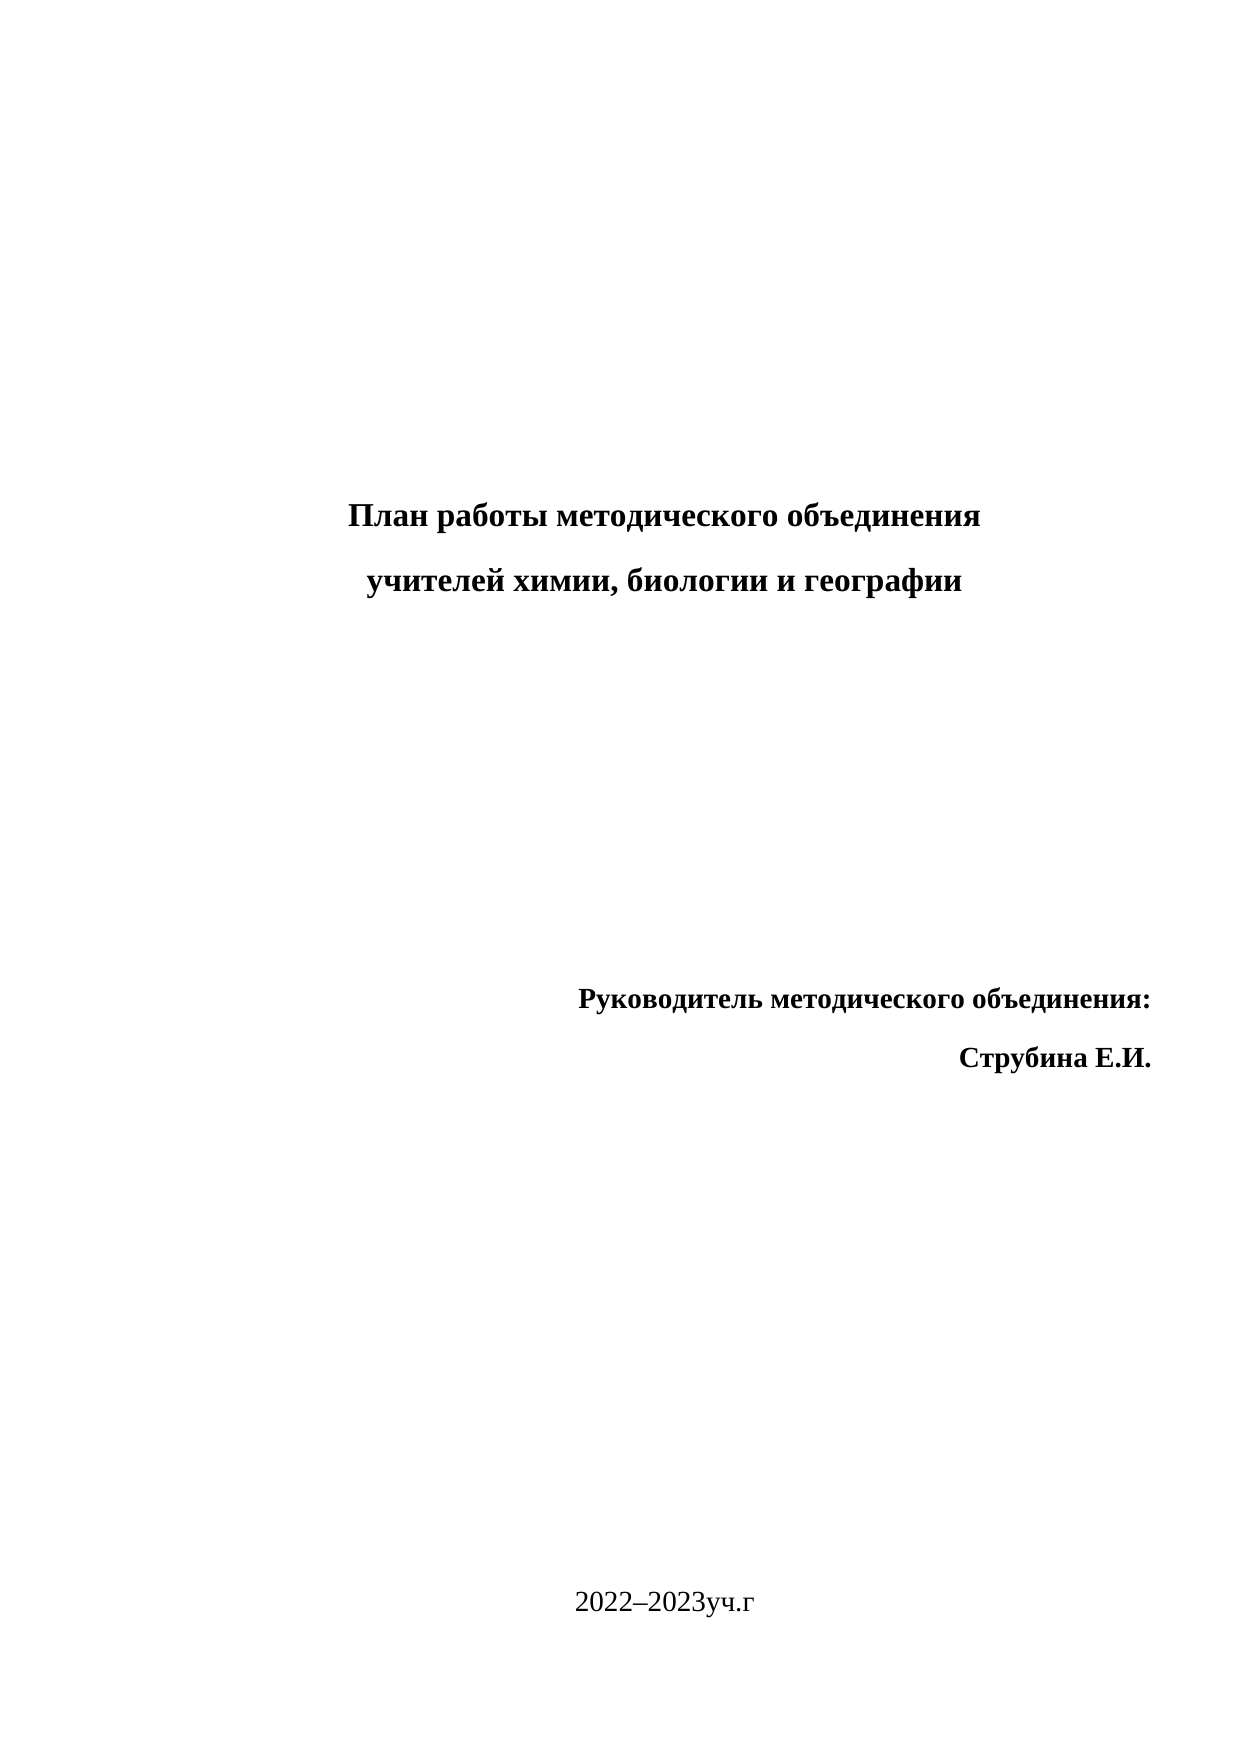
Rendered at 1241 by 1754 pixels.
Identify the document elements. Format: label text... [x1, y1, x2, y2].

text Руководитель методического объединения: [177, 981, 1152, 1015]
text План работы методического объединения [177, 495, 1152, 533]
text 2022–2023уч.г [177, 1584, 1152, 1618]
text учителей химии, биологии и географии [177, 560, 1152, 598]
text Струбина Е.И. [177, 1041, 1152, 1074]
